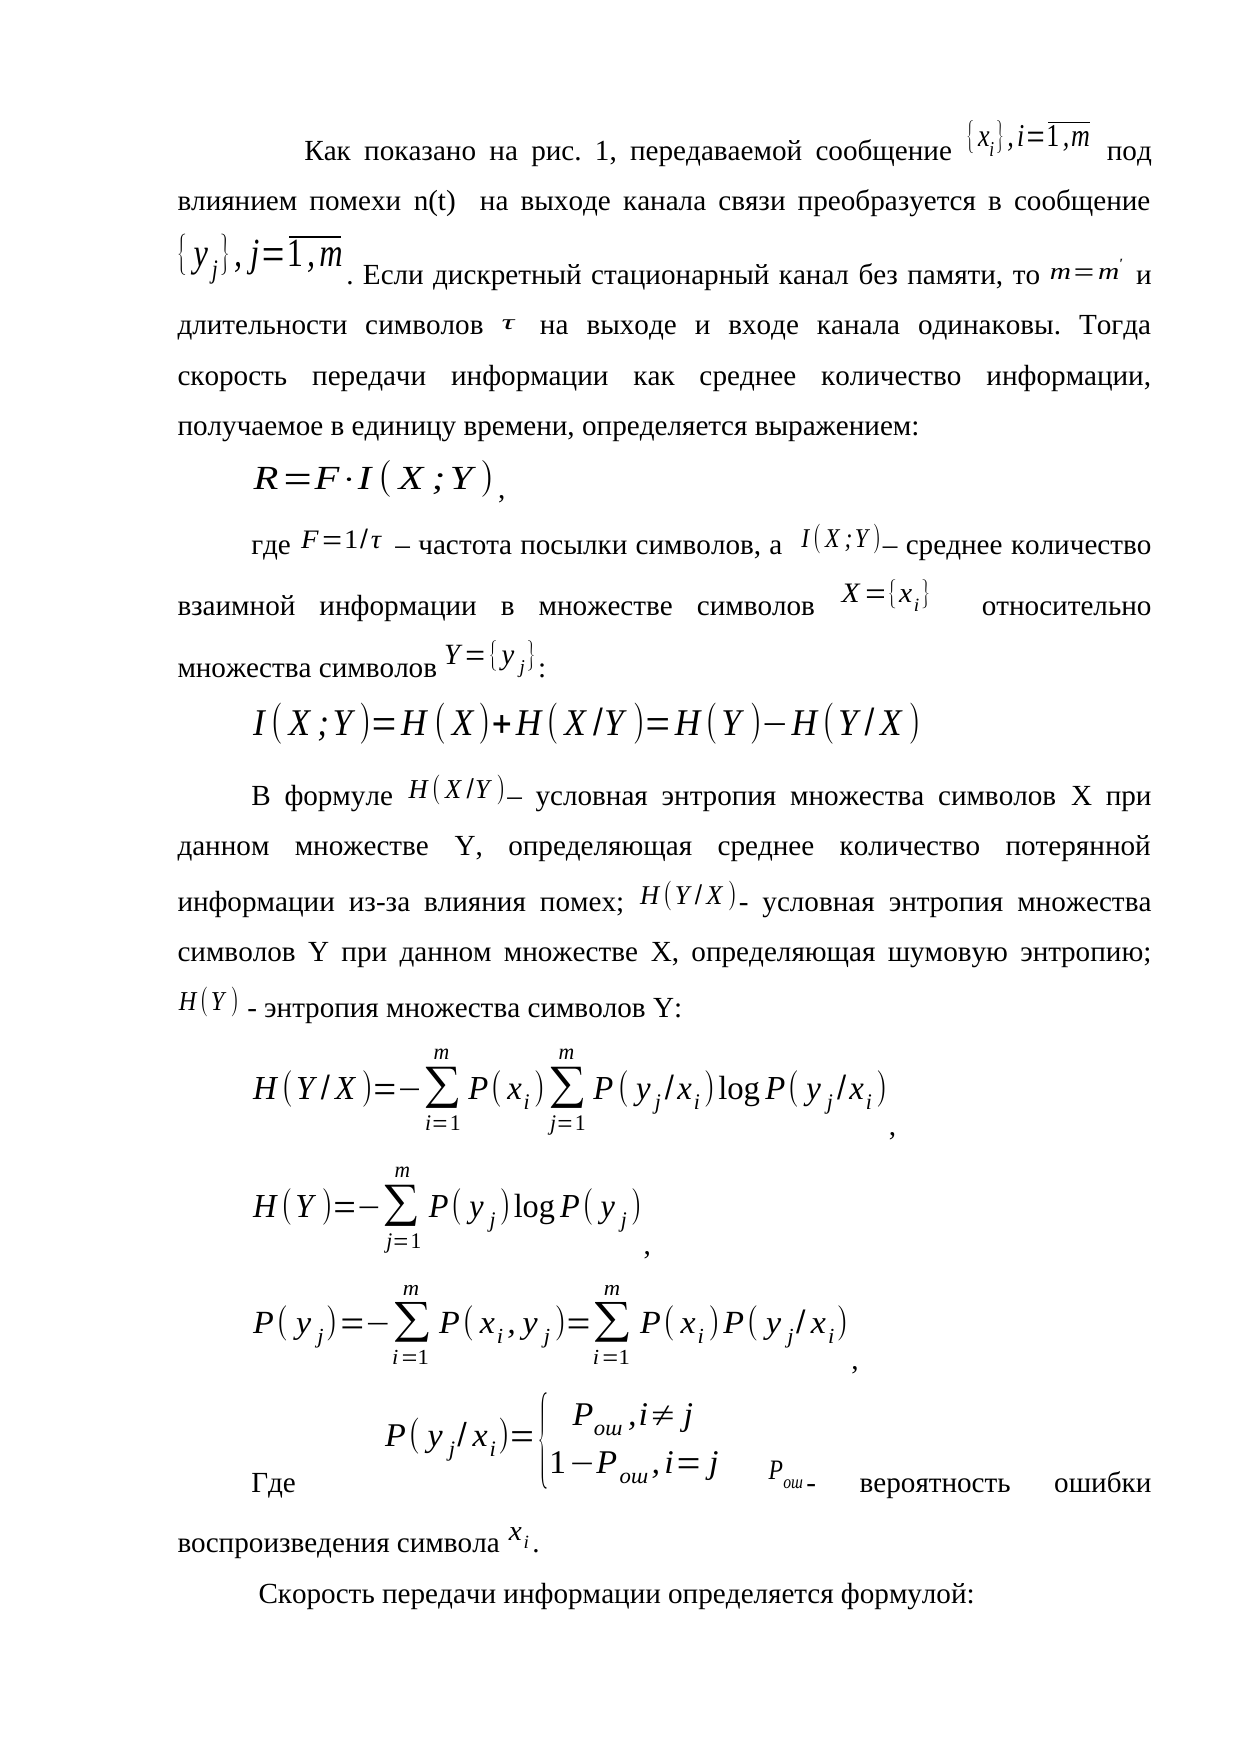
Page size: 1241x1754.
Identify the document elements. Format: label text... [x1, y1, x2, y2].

text , [177, 1040, 1152, 1142]
text , [177, 458, 1152, 505]
text В формуле – условная энтропия множества символов X при данном множестве Y, определяющая среднее количество потерянной информации из-за влияния помех; - условная энтропия множества символов Y при данном множестве X, определяющая шумовую энтропию; - энтропия множества символов Y: [177, 772, 1152, 1024]
text Где - вероятность ошибки воспроизведения символа . [177, 1392, 1152, 1559]
text , [177, 1159, 1152, 1260]
text Как показано на рис. 1, передаваемой сообщение под влиянием помехи n(t) на выходе канала связи преобразуется в сообщение . Если дискретный стационарный канал без памяти, то и длительности символов на выходе и входе канала одинаковы. Тогда скорость передачи информации как среднее количество информации, получаемое в единицу времени, определяется выражением: [177, 118, 1152, 442]
text , [177, 1277, 1152, 1376]
text Скорость передачи информации определяется формулой: [177, 1576, 1152, 1609]
text где – частота посылки символов, а – среднее количество взаимной информации в множестве символов относительно множества символов : [177, 522, 1152, 684]
